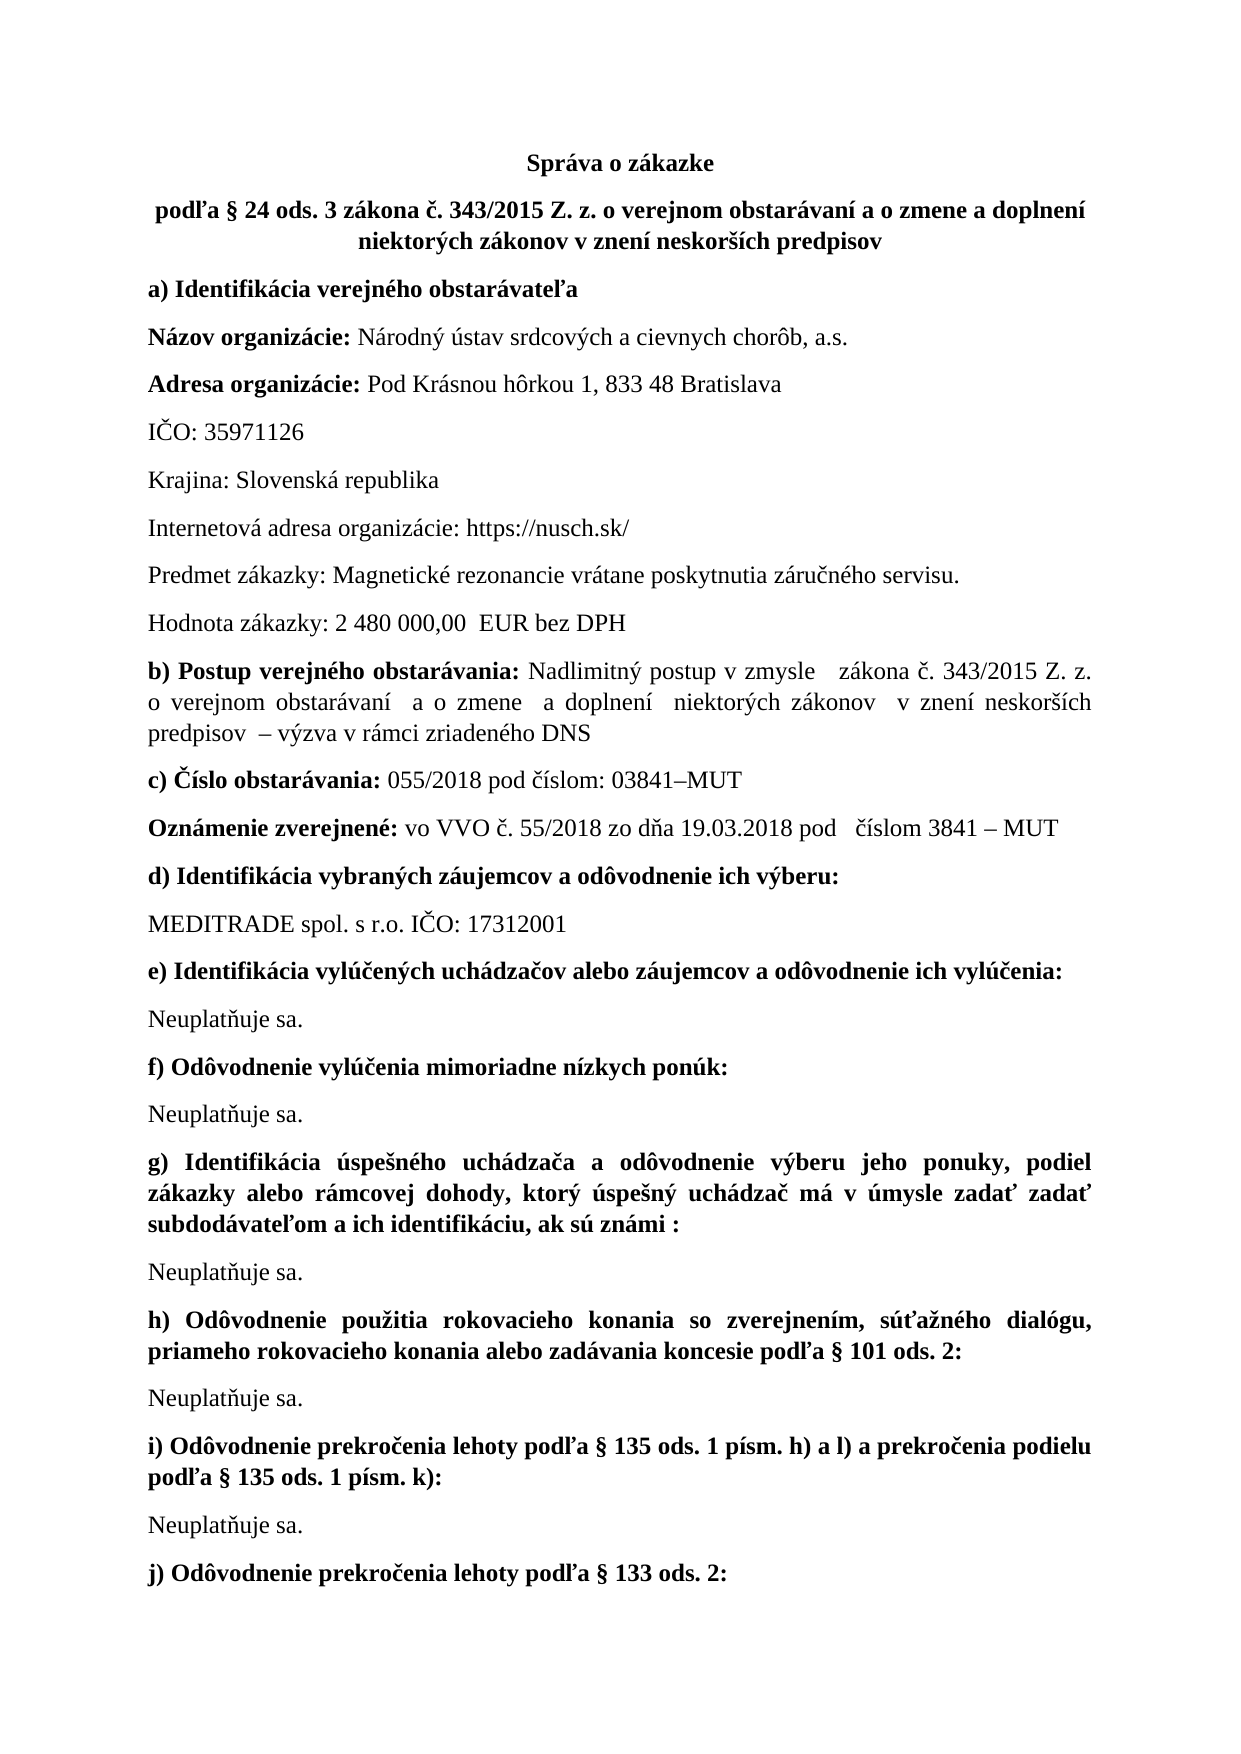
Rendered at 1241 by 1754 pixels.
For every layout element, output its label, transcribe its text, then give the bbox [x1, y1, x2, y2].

text Neuplatňuje sa. [148, 1257, 1093, 1286]
text i) Odôvodnenie prekročenia lehoty podľa § 135 ods. 1 písm. h) a l) a prekročenia podielu podľa § 135 ods. 1 písm. k): [148, 1431, 1093, 1491]
text j) Odôvodnenie prekročenia lehoty podľa § 133 ods. 2: [148, 1558, 1093, 1586]
text f) Odôvodnenie vylúčenia mimoriadne nízkych ponúk: [148, 1052, 1093, 1081]
text podľa § 24 ods. 3 zákona č. 343/2015 Z. z. o verejnom obstarávaní a o zmene a doplnení niektorých zákonov v znení neskorších predpisov [148, 195, 1093, 255]
text Neuplatňuje sa. [148, 1004, 1093, 1033]
text Predmet zákazky: Magnetické rezonancie vrátane poskytnutia záručného servisu. [148, 560, 1093, 589]
text Hodnota zákazky: 2 480 000,00 EUR bez DPH [148, 608, 1093, 637]
text MEDITRADE spol. s r.o. IČO: 17312001 [148, 909, 1093, 937]
text g) Identifikácia úspešného uchádzača a odôvodnenie výberu jeho ponuky, podiel zákazky alebo rámcovej dohody, ktorý úspešný uchádzač má v úmysle zadať zadať subdodávateľom a ich identifikáciu, ak sú známi : [148, 1147, 1093, 1238]
text h) Odôvodnenie použitia rokovacieho konania so zverejnením, súťažného dialógu, priameho rokovacieho konania alebo zadávania koncesie podľa § 101 ods. 2: [148, 1305, 1093, 1364]
text Oznámenie zverejnené: vo VVO č. 55/2018 zo dňa 19.03.2018 pod číslom 3841 – MUT [148, 813, 1093, 842]
text IČO: 35971126 [148, 417, 1093, 446]
text Neuplatňuje sa. [148, 1383, 1093, 1412]
text Adresa organizácie: Pod Krásnou hôrkou 1, 833 48 Bratislava [148, 369, 1093, 398]
text d) Identifikácia vybraných záujemcov a odôvodnenie ich výberu: [148, 861, 1093, 890]
text e) Identifikácia vylúčených uchádzačov alebo záujemcov a odôvodnenie ich vylúčenia: [148, 956, 1093, 985]
text b) Postup verejného obstarávania: Nadlimitný postup v zmysle zákona č. 343/2015 Z. z. o verejnom obstarávaní a o zmene a doplnení niektorých zákonov v znení neskorších predpisov – výzva v rámci zriadeného DNS [148, 656, 1093, 747]
text Správa o zákazke [148, 148, 1093, 176]
text Internetová adresa organizácie: https://nusch.sk/ [148, 513, 1093, 541]
text Krajina: Slovenská republika [148, 465, 1093, 494]
text Neuplatňuje sa. [148, 1510, 1093, 1539]
text Neuplatňuje sa. [148, 1099, 1093, 1128]
text a) Identifikácia verejného obstarávateľa [148, 274, 1093, 303]
text Názov organizácie: Národný ústav srdcových a cievnych chorôb, a.s. [148, 322, 1093, 351]
text c) Číslo obstarávania: 055/2018 pod číslom: 03841–MUT [148, 766, 1093, 794]
